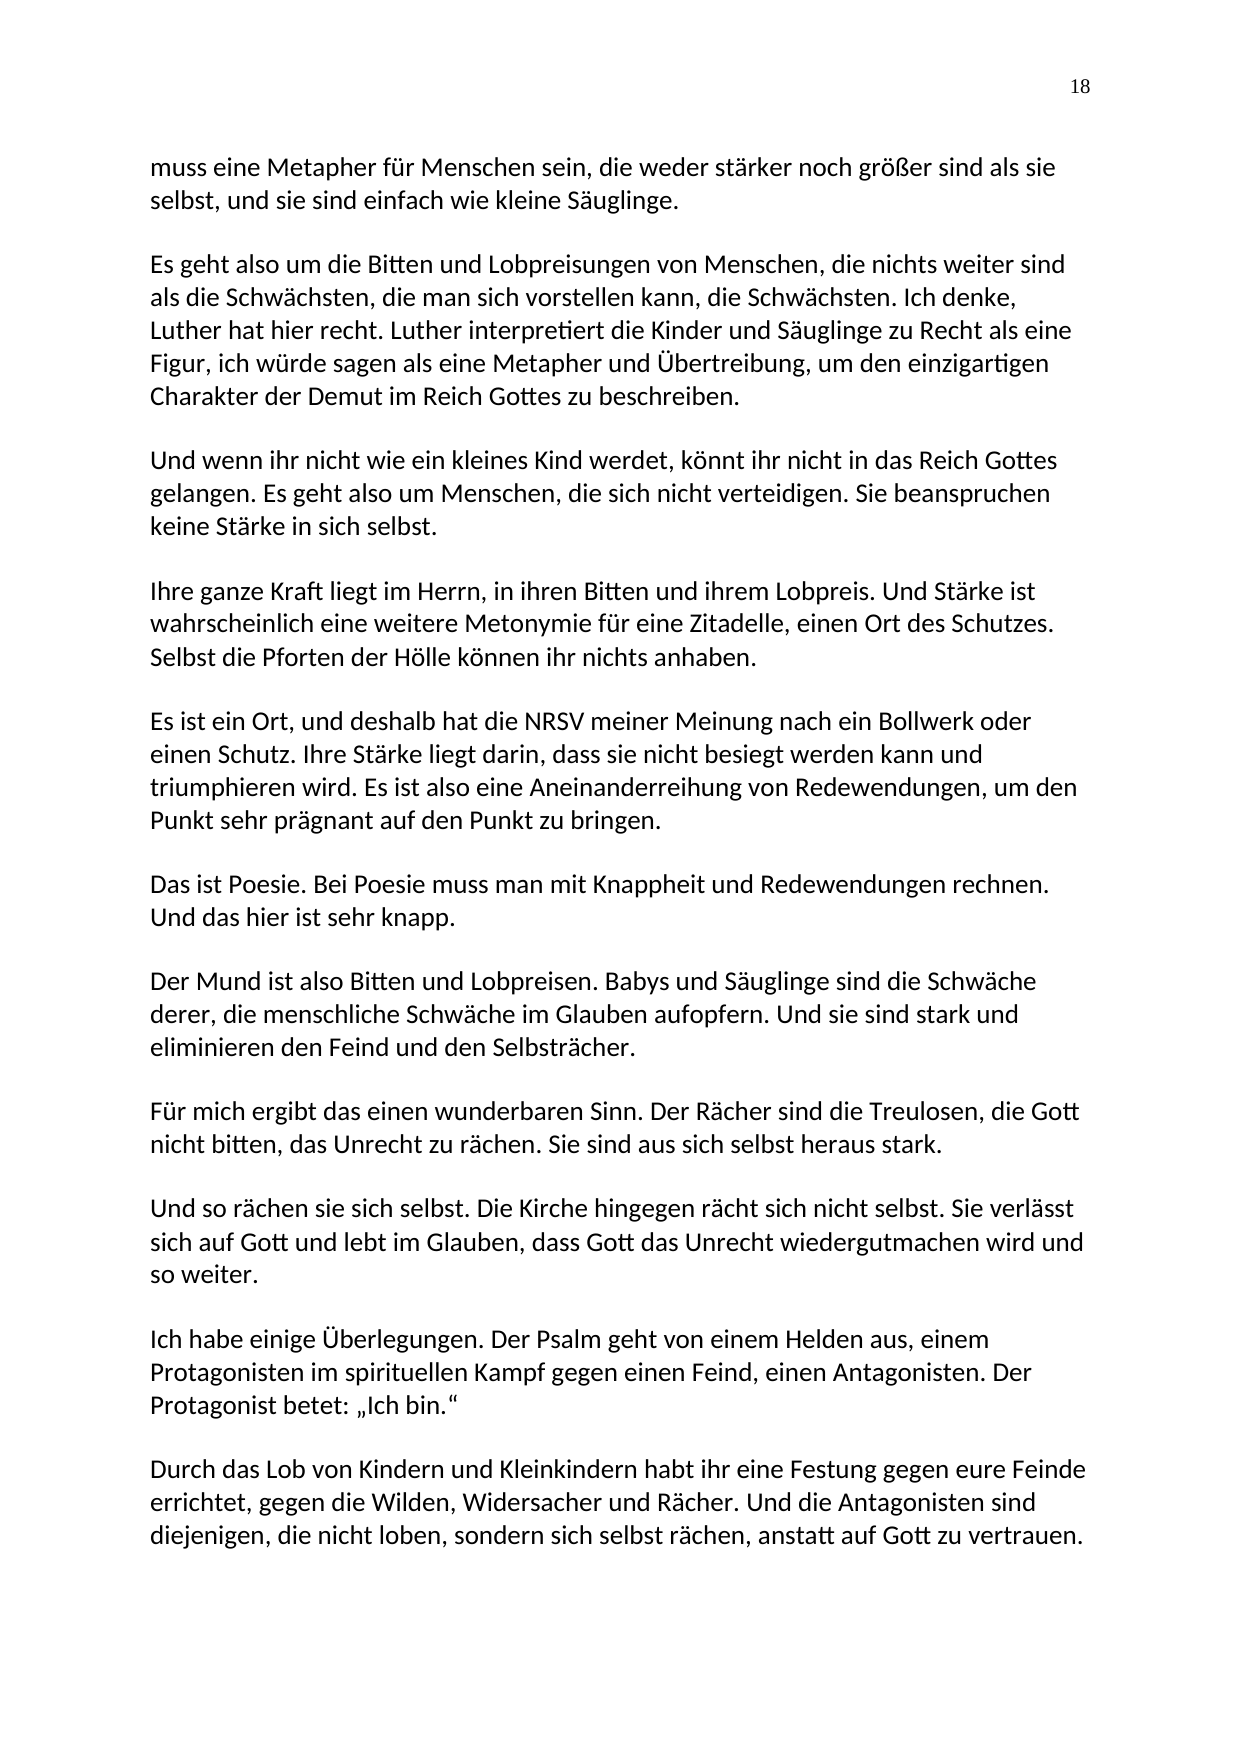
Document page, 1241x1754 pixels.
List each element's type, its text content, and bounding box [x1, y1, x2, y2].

text Es ist ein Ort, und deshalb hat die NRSV meiner Meinung nach ein Bollwerk oder einen Schutz. Ihre Stärke liegt darin, dass sie nicht besiegt werden kann und triumphieren wird. Es ist also eine Aneinanderreihung von Redewendungen, um den Punkt sehr prägnant auf den Punkt zu bringen. [150, 704, 1090, 836]
text Und so rächen sie sich selbst. Die Kirche hingegen rächt sich nicht selbst. Sie verlässt sich auf Gott und lebt im Glauben, dass Gott das Unrecht wiedergutmachen wird und so weiter. [150, 1192, 1090, 1291]
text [150, 1452, 1090, 1551]
text Für mich ergibt das einen wunderbaren Sinn. Der Rächer sind die Treulosen, die Gott nicht bitten, das Unrecht zu rächen. Sie sind aus sich selbst heraus stark. [150, 1094, 1090, 1161]
text Und wenn ihr nicht wie ein kleines Kind werdet, könnt ihr nicht in das Reich Gottes gelangen. Es geht also um Menschen, die sich nicht verteidigen. Sie beanspruchen keine Stärke in sich selbst. [150, 443, 1090, 542]
text Es geht also um die Bitten und Lobpreisungen von Menschen, die nichts weiter sind als die Schwächsten, die man sich vorstellen kann, die Schwächsten. Ich denke, Luther hat hier recht. Luther interpretiert die Kinder und Säuglinge zu Recht als eine Figur, ich würde sagen als eine Metapher und Übertreibung, um den einzigartigen Charakter der Demut im Reich Gottes zu beschreiben. [150, 247, 1090, 412]
text Der Mund ist also Bitten und Lobpreisen. Babys und Säuglinge sind die Schwäche derer, die menschliche Schwäche im Glauben aufopfern. Und sie sind stark und eliminieren den Feind und den Selbsträcher. [150, 964, 1090, 1063]
text Das ist Poesie. Bei Poesie muss man mit Knappheit und Redewendungen rechnen. Und das hier ist sehr knapp. [150, 867, 1090, 933]
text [150, 150, 1090, 216]
text Ihre ganze Kraft liegt im Herrn, in ihren Bitten und ihrem Lobpreis. Und Stärke ist wahrscheinlich eine weitere Metonymie für eine Zitadelle, einen Ort des Schutzes. Selbst die Pforten der Hölle können ihr nichts anhaben. [150, 574, 1090, 673]
text Ich habe einige Überlegungen. Der Psalm geht von einem Helden aus, einem Protagonisten im spirituellen Kampf gegen einen Feind, einen Antagonisten. Der Protagonist betet: „Ich bin.“ [150, 1322, 1090, 1421]
